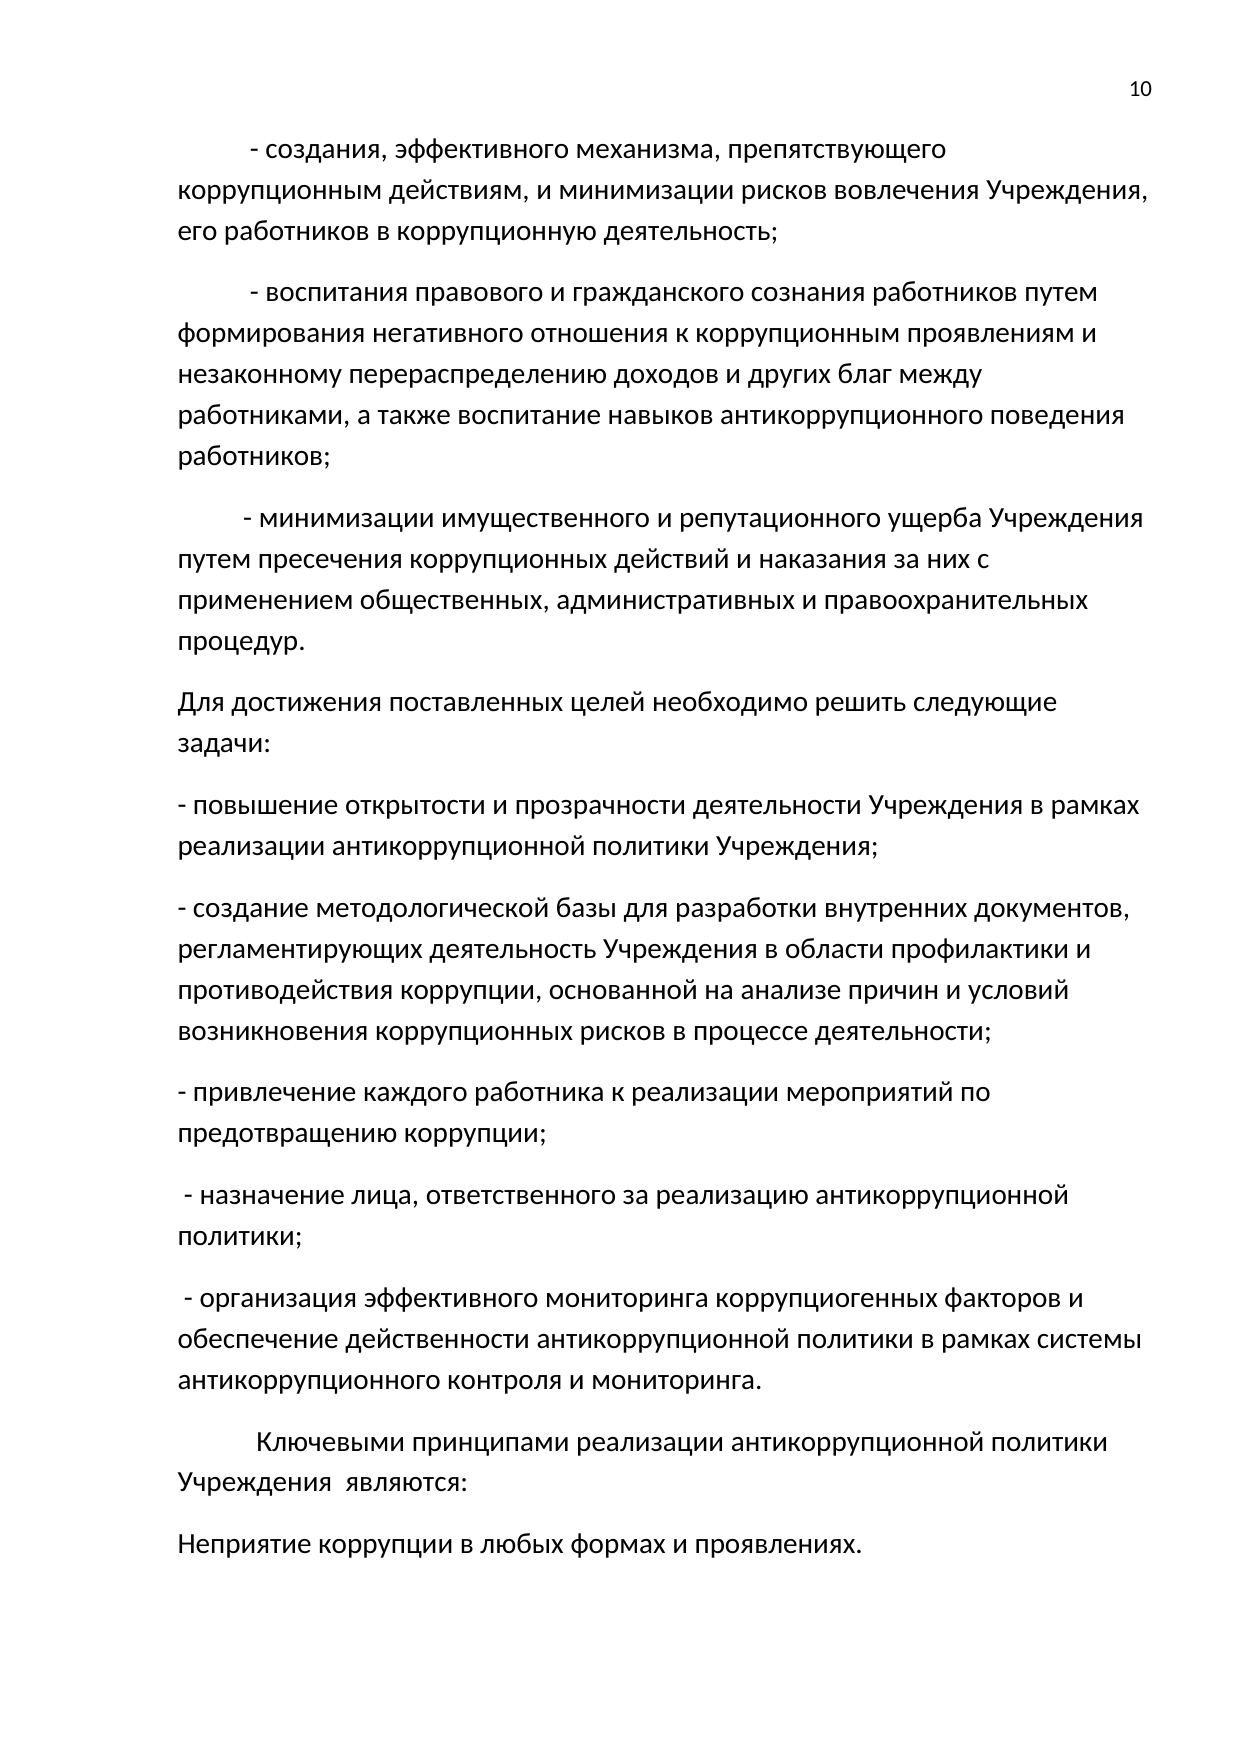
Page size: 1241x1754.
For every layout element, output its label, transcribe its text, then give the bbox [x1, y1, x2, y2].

text - создание методологической базы для разработки внутренних документов, регламентирующих деятельность Учреждения в области профилактики и противодействия коррупции, основанной на анализе причин и условий возникновения коррупционных рисков в процессе деятельности; [177, 889, 1152, 1047]
text - минимизации имущественного и репутационного ущерба Учреждения путем пресечения коррупционных действий и наказания за них с применением общественных, административных и правоохранительных процедур. [177, 499, 1152, 657]
text Ключевыми принципами реализации антикоррупционной политики Учреждения являются: [177, 1423, 1152, 1499]
text - привлечение каждого работника к реализации мероприятий по предотвращению коррупции; [177, 1073, 1152, 1150]
text - создания, эффективного механизма, препятствующего коррупционным действиям, и минимизации рисков вовлечения Учреждения, его работников в коррупционную деятельность; [177, 130, 1152, 247]
text Неприятие коррупции в любых формах и проявлениях. [177, 1525, 1152, 1561]
text - воспитания правового и гражданского сознания работников путем формирования негативного отношения к коррупционным проявлениям и незаконному перераспределению доходов и других благ между работниками, а также воспитание навыков антикоррупционного поведения работников; [177, 273, 1152, 473]
text - назначение лица, ответственного за реализацию антикоррупционной политики; [177, 1176, 1152, 1253]
text Для достижения поставленных целей необходимо решить следующие задачи: [177, 683, 1152, 760]
text - организация эффективного мониторинга коррупциогенных факторов и обеспечение действенности антикоррупционной политики в рамках системы антикоррупционного контроля и мониторинга. [177, 1279, 1152, 1396]
text - повышение открытости и прозрачности деятельности Учреждения в рамках реализации антикоррупционной политики Учреждения; [177, 786, 1152, 863]
